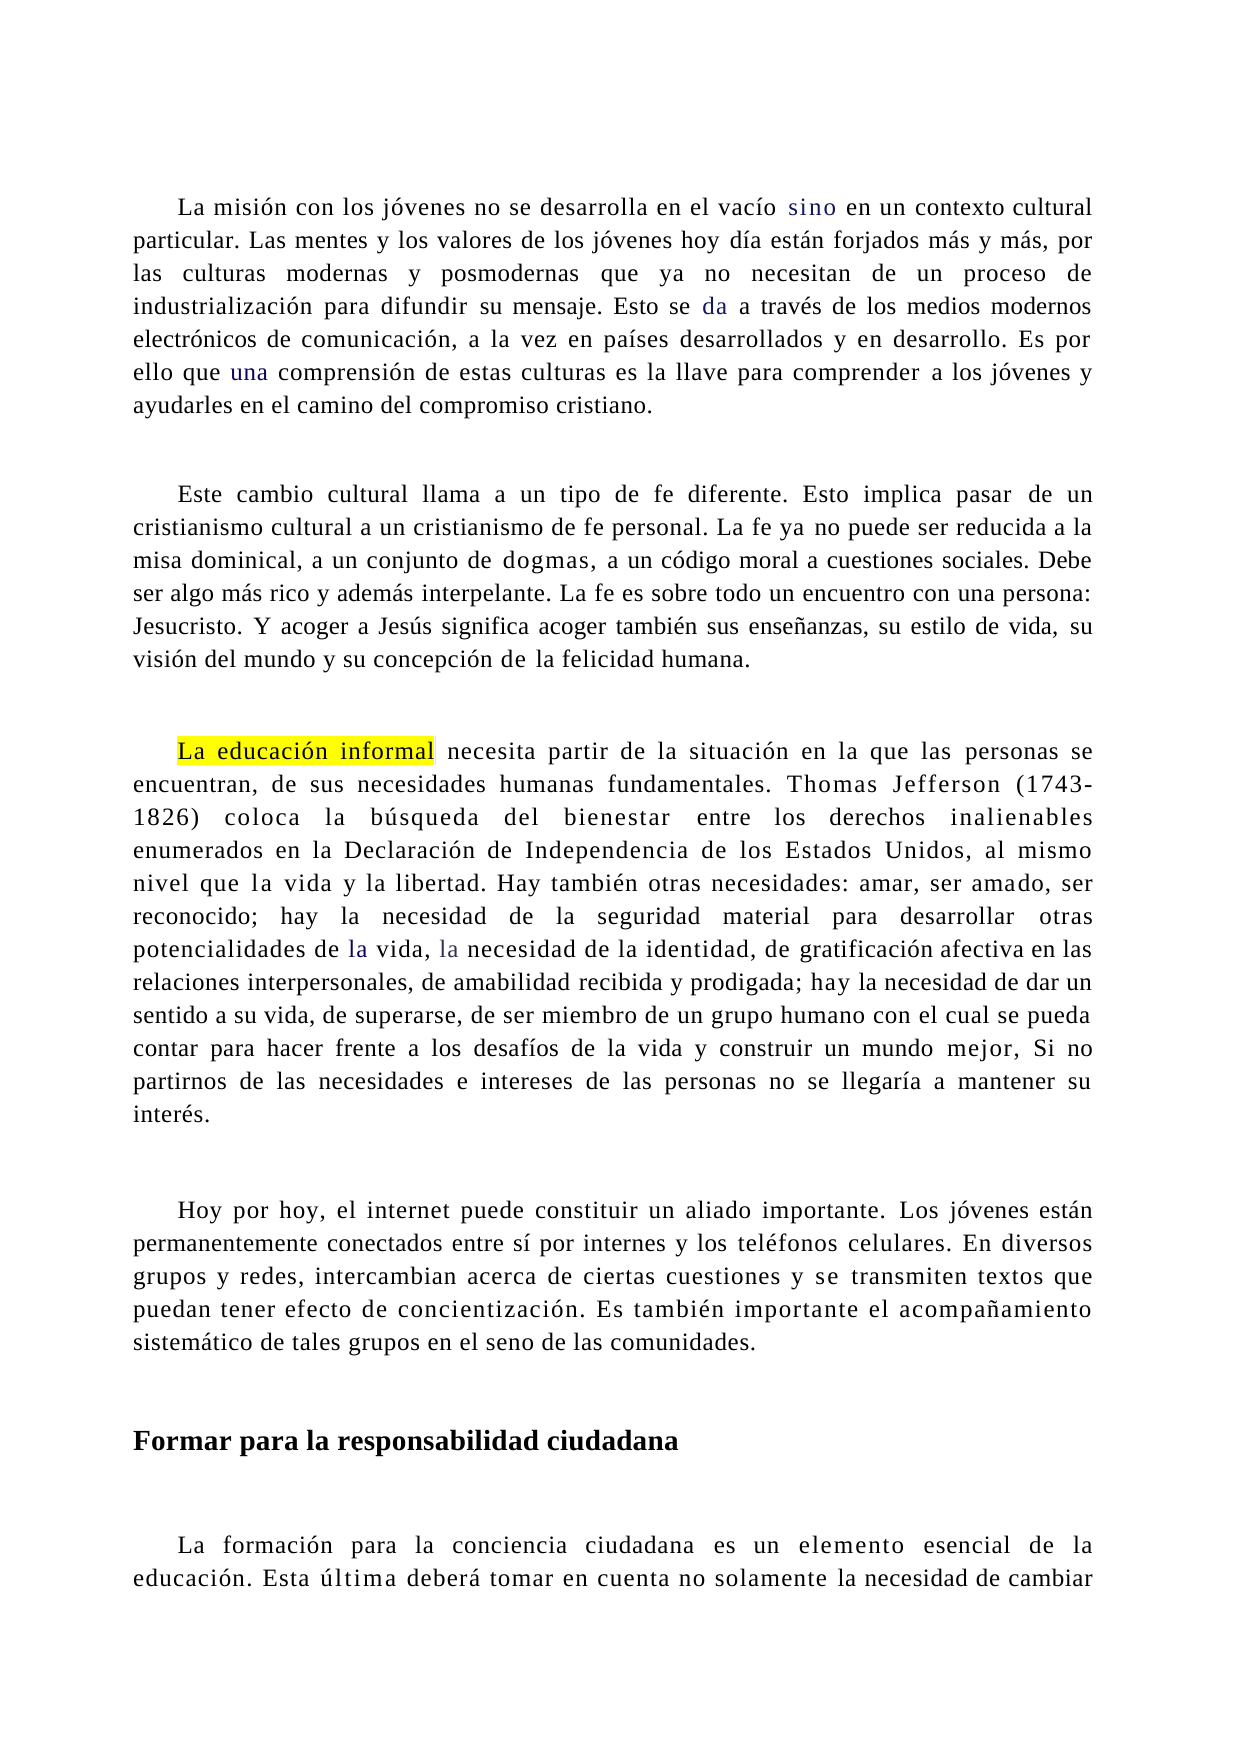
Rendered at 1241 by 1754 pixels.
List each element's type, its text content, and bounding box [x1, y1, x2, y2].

text Hoy por hoy, el internet puede constituir un aliado importante. Los jóvenes están permanentemente conectados entre sí por internes y los teléfonos celulares. En diversos grupos y redes, intercambian acerca de ciertas cuestiones y se transmiten textos que puedan tener efecto de concientización. Es también importante el acompañamiento sistemático de tales grupos en el seno de las comunidades. [133, 1195, 1093, 1356]
text Este cambio cultural llama a un tipo de fe diferente. Esto implica pasar de un cristianismo cultural a un cristianismo de fe personal. La fe ya no puede ser reducida a la misa dominical, a un conjunto de dogmas, a un código moral a cuestiones sociales. Debe ser algo más rico y además interpelante. La fe es sobre todo un encuentro con una persona: Jesucristo. Y acoger a Jesús significa acoger también sus enseñanzas, su estilo de vida, su visión del mundo y su concepción de la felicidad humana. [133, 479, 1093, 673]
text Formar para la responsabilidad ciudadana [133, 1423, 1093, 1457]
text La misión con los jóvenes no se desarrolla en el vacío sino en un contexto cultural particular. Las mentes y los valores de los jóvenes hoy día están forjados más y más, por las culturas modernas y posmodernas que ya no necesitan de un proceso de industrialización para difundir su mensaje. Esto se da a través de los medios modernos electrónicos de comunicación, a la vez en países desarrollados y en desarrollo. Es por ello que una comprensión de estas culturas es la llave para comprender a los jóvenes y ayudarles en el camino del compromiso cristiano. [133, 192, 1093, 419]
text La educación informal necesita partir de la situación en la que las personas se encuentran, de sus necesidades humanas fundamentales. Thomas Jefferson (1743-1826) coloca la búsqueda del bienestar entre los derechos inalienables enumerados en la Declaración de Independencia de los Estados Unidos, al mismo nivel que la vida y la libertad. Hay también otras necesidades: amar, ser amado, ser reconocido; hay la necesidad de la seguridad material para desarrollar otras potencialidades de la vida, la necesidad de la identidad, de gratificación afectiva en las relaciones interpersonales, de amabilidad recibida y prodigada; hay la necesidad de dar un sentido a su vida, de superarse, de ser miembro de un grupo humano con el cual se pueda contar para hacer frente a los desafíos de la vida y construir un mundo mejor, Si no partirnos de las necesidades e intereses de las personas no se llegaría a mantener su interés. [133, 736, 1093, 1128]
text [133, 1530, 1093, 1592]
